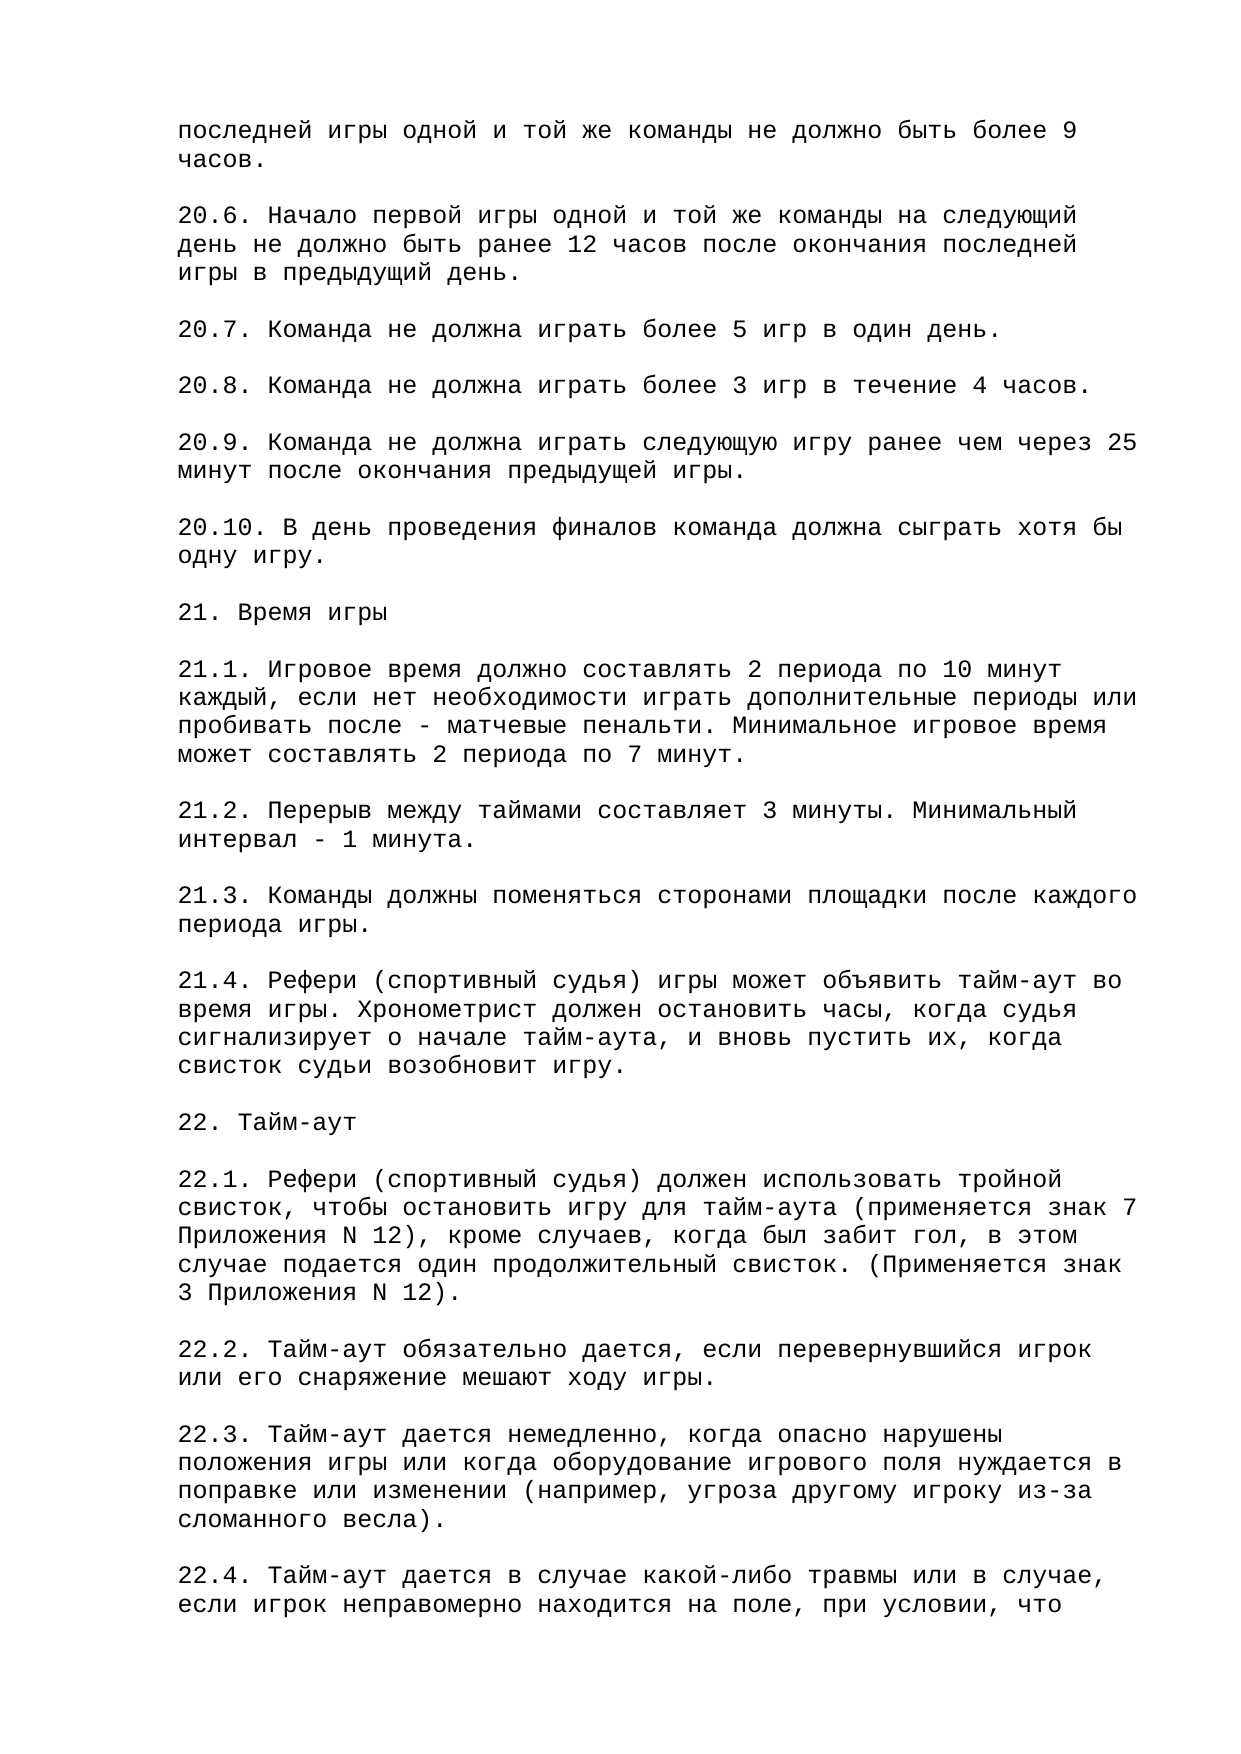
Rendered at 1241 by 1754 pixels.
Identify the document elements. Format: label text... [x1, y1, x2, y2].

text 21.3. Команды должны поменяться сторонами площадки после каждого периода игры. [177, 855, 1152, 940]
text 20.7. Команда не должна играть более 5 игр в один день. [177, 288, 1152, 345]
text 20.8. Команда не должна играть более 3 игр в течение 4 часов. [177, 345, 1152, 401]
text 21.4. Рефери (спортивный судья) игры может объявить тайм-аут во время игры. Хронометрист должен остановить часы, когда судья сигнализирует о начале тайм-аута, и вновь пустить их, когда свисток судьи возобновит игру. [177, 940, 1152, 1081]
text 20.9. Команда не должна играть следующую игру ранее чем через 25 минут после окончания предыдущей игры. [177, 401, 1152, 486]
text 21.2. Перерыв между таймами составляет 3 минуты. Минимальный интервал - 1 минута. [177, 770, 1152, 855]
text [177, 118, 1152, 175]
text 20.6. Начало первой игры одной и той же команды на следующий день не должно быть ранее 12 часов после окончания последней игры в предыдущий день. [177, 175, 1152, 288]
text 20.10. В день проведения финалов команда должна сыграть хотя бы одну игру. [177, 486, 1152, 571]
text 22.2. Тайм-аут обязательно дается, если перевернувшийся игрок или его снаряжение мешают ходу игры. [177, 1308, 1152, 1393]
text 22.1. Рефери (спортивный судья) должен использовать тройной свисток, чтобы остановить игру для тайм-аута (применяется знак 7 Приложения N 12), кроме случаев, когда был забит гол, в этом случае подается один продолжительный свисток. (Применяется знак 3 Приложения N 12). [177, 1138, 1152, 1308]
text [177, 1535, 1152, 1620]
text 22. Тайм-аут [177, 1081, 1152, 1138]
text 21. Время игры [177, 571, 1152, 628]
text 22.3. Тайм-аут дается немедленно, когда опасно нарушены положения игры или когда оборудование игрового поля нуждается в поправке или изменении (например, угроза другому игроку из-за сломанного весла). [177, 1393, 1152, 1535]
text 21.1. Игровое время должно составлять 2 периода по 10 минут каждый, если нет необходимости играть дополнительные периоды или пробивать после - матчевые пенальти. Минимальное игровое время может составлять 2 периода по 7 минут. [177, 628, 1152, 770]
